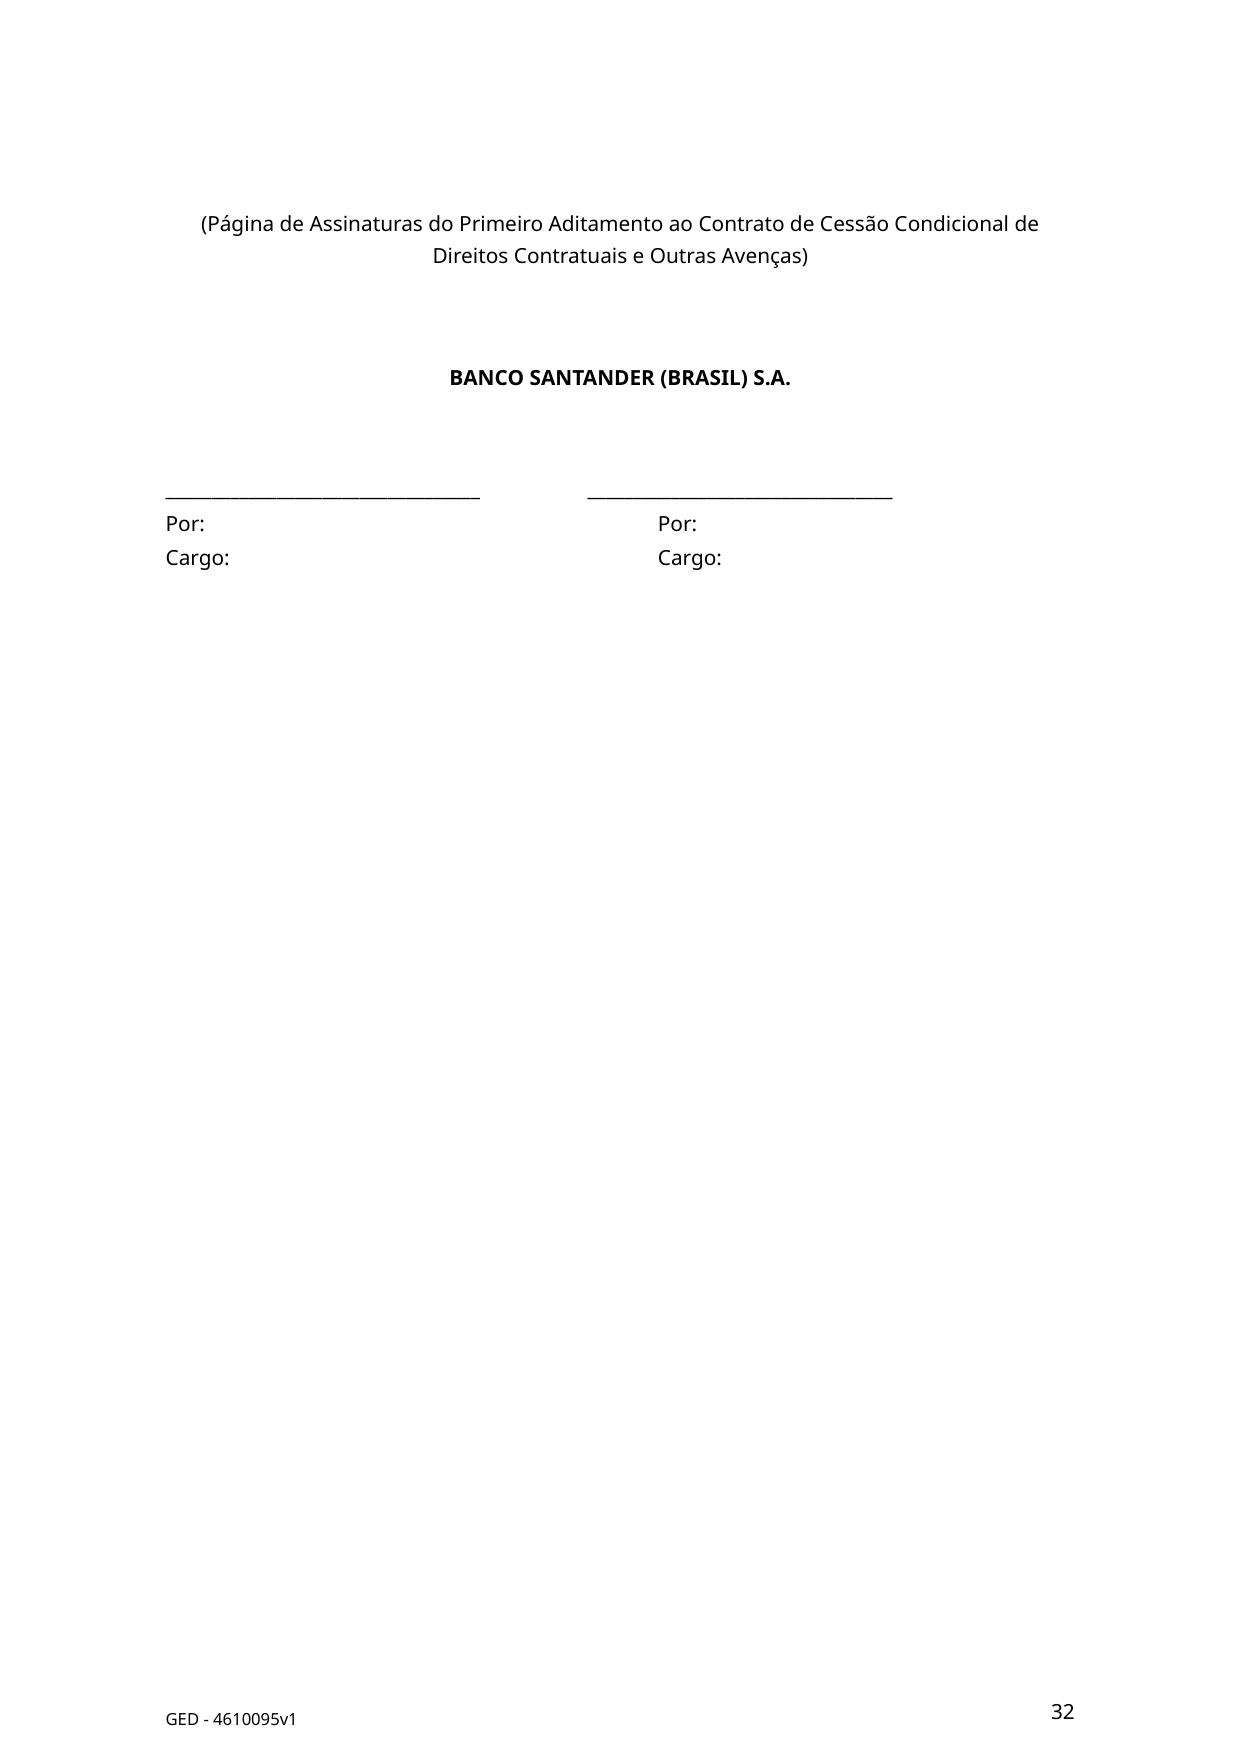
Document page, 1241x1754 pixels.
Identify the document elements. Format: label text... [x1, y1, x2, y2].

text (Página de Assinaturas do Primeiro Aditamento ao Contrato de Cessão Condicional de Direitos Contratuais e Outras Avenças) [165, 207, 1075, 269]
text __________________________________ _________________________________ Por: Por: Cargo: Cargo: [165, 474, 1075, 572]
text BANCO SANTANDER (BRASIL) S.A. [165, 363, 1075, 391]
